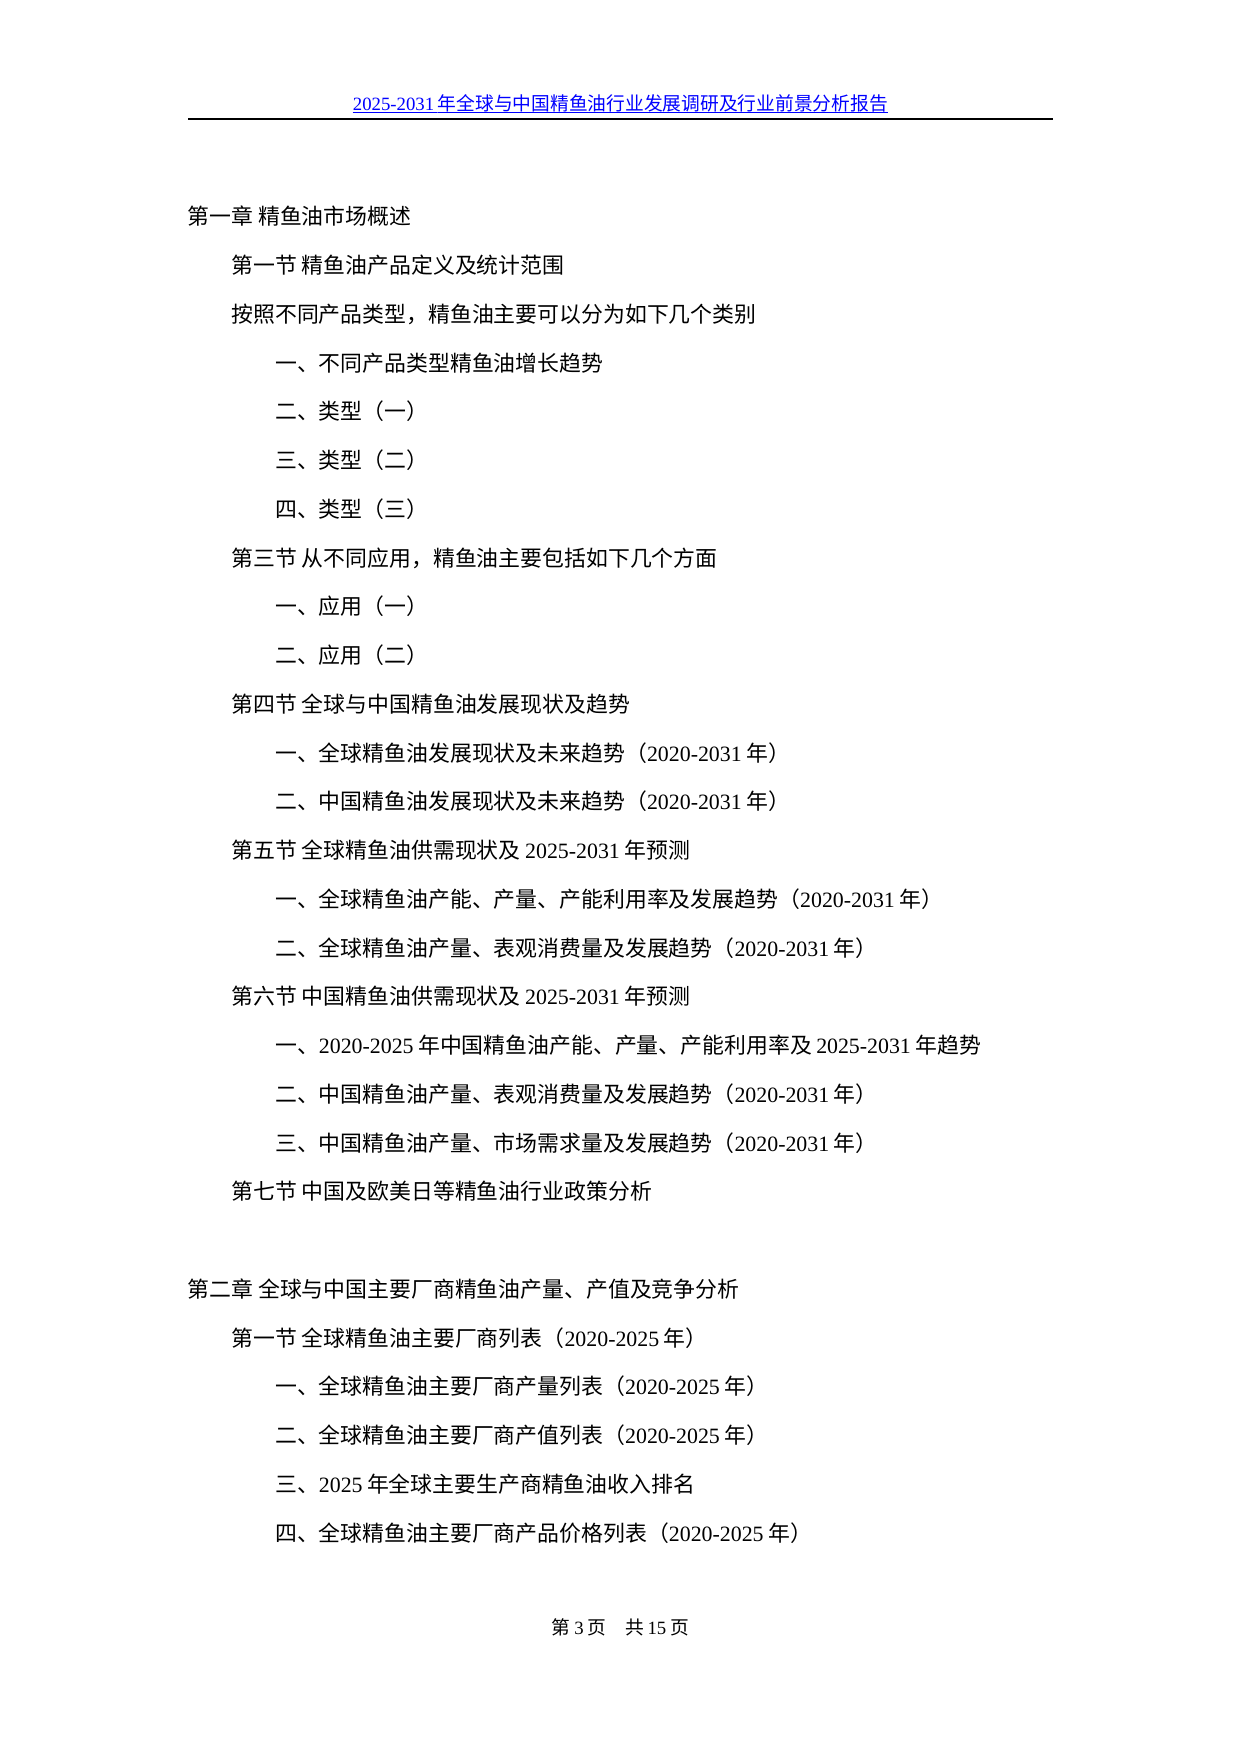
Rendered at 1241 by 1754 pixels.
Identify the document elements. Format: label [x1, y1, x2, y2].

text [187, 150, 1053, 1548]
